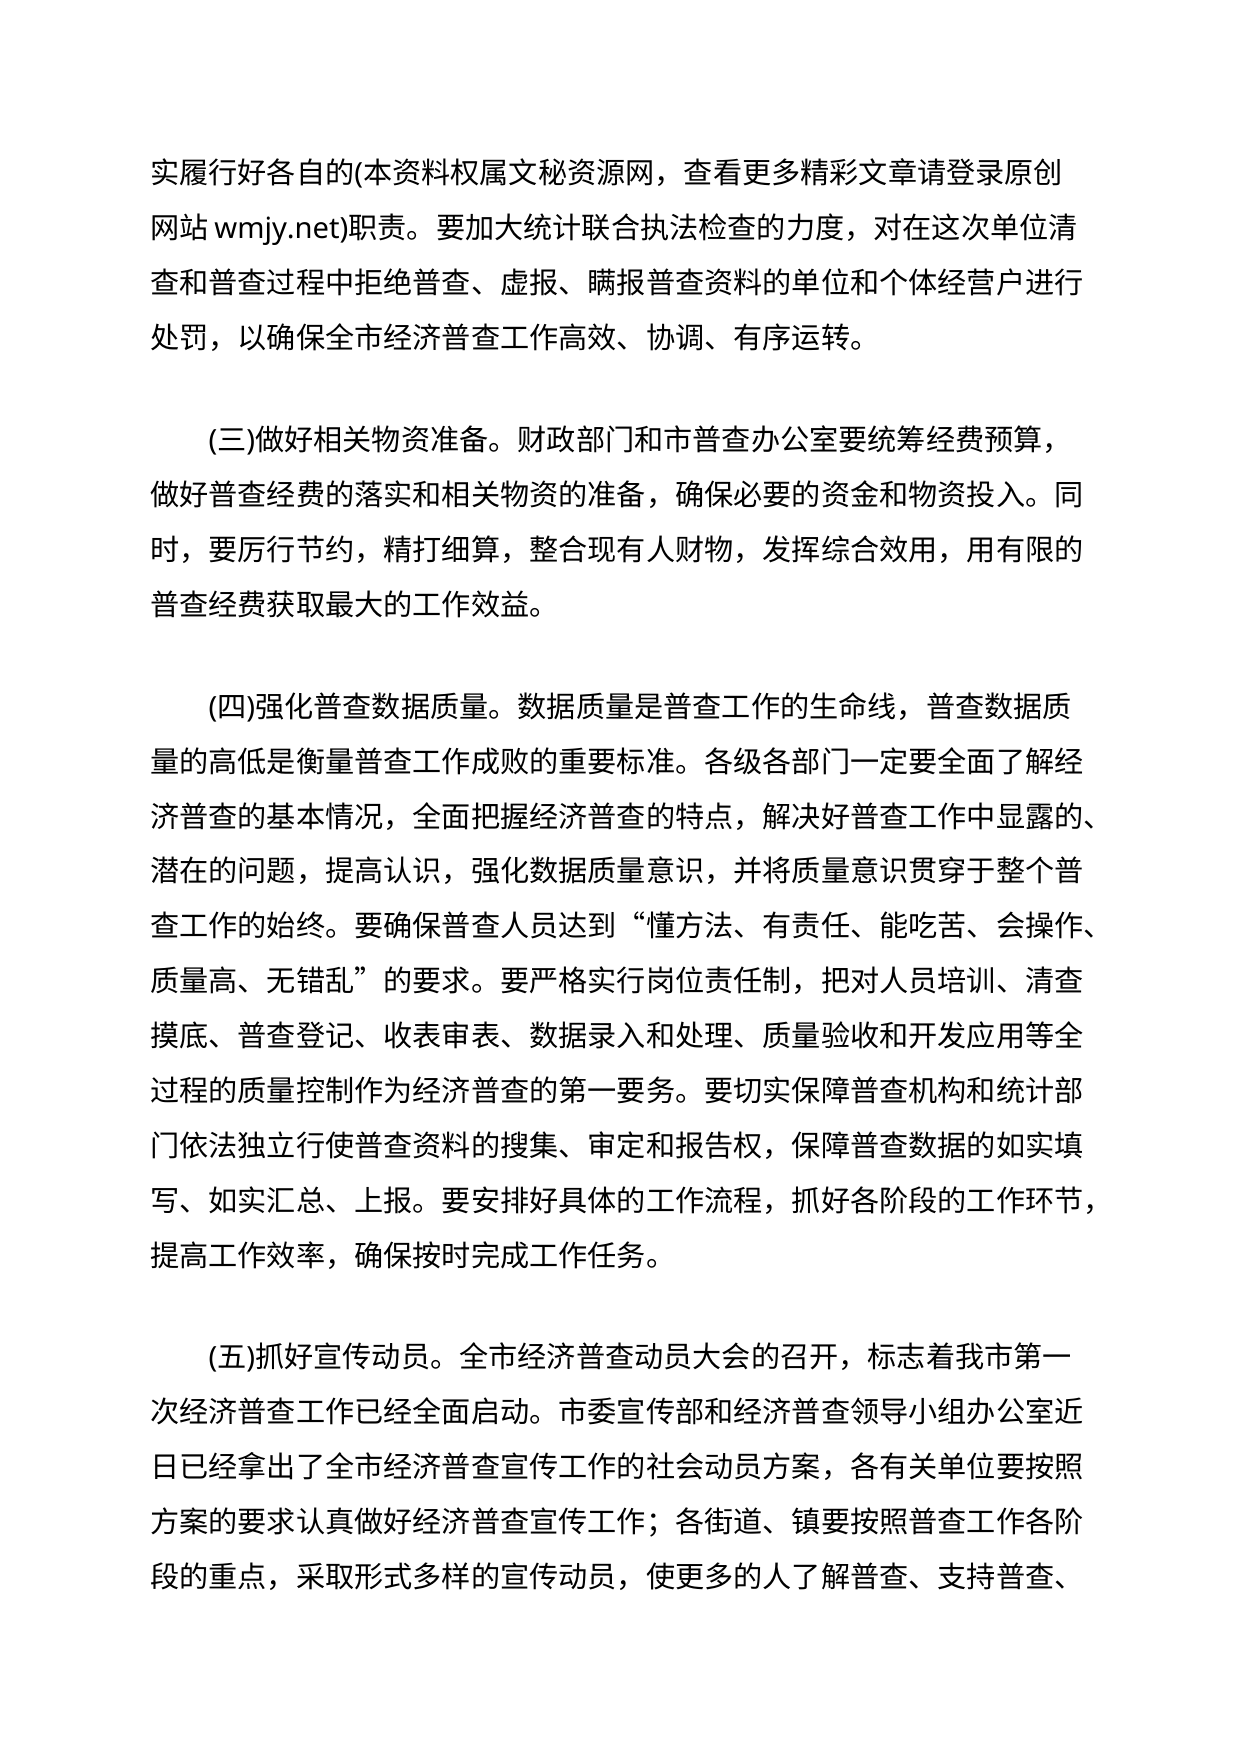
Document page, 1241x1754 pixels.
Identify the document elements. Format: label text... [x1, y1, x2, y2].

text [150, 150, 1090, 357]
text (四)强化普查数据质量。数据质量是普查工作的生命线，普查数据质量的高低是衡量普查工作成败的重要标准。各级各部门一定要全面了解经济普查的基本情况，全面把握经济普查的特点，解决好普查工作中显露的、潜在的问题，提高认识，强化数据质量意识，并将质量意识贯穿于整个普查工作的始终。要确保普查人员达到“懂方法、有责任、能吃苦、会操作、质量高、无错乱”的要求。要严格实行岗位责任制，把对人员培训、清查摸底、普查登记、收表审表、数据录入和处理、质量验收和开发应用等全过程的质量控制作为经济普查的第一要务。要切实保障普查机构和统计部门依法独立行使普查资料的搜集、审定和报告权，保障普查数据的如实填写、如实汇总、上报。要安排好具体的工作流程，抓好各阶段的工作环节，提高工作效率，确保按时完成工作任务。 [150, 683, 1090, 1274]
text (三)做好相关物资准备。财政部门和市普查办公室要统筹经费预算，做好普查经费的落实和相关物资的准备，确保必要的资金和物资投入。同时，要厉行节约，精打细算，整合现有人财物，发挥综合效用，用有限的普查经费获取最大的工作效益。 [150, 417, 1090, 624]
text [150, 1334, 1090, 1596]
